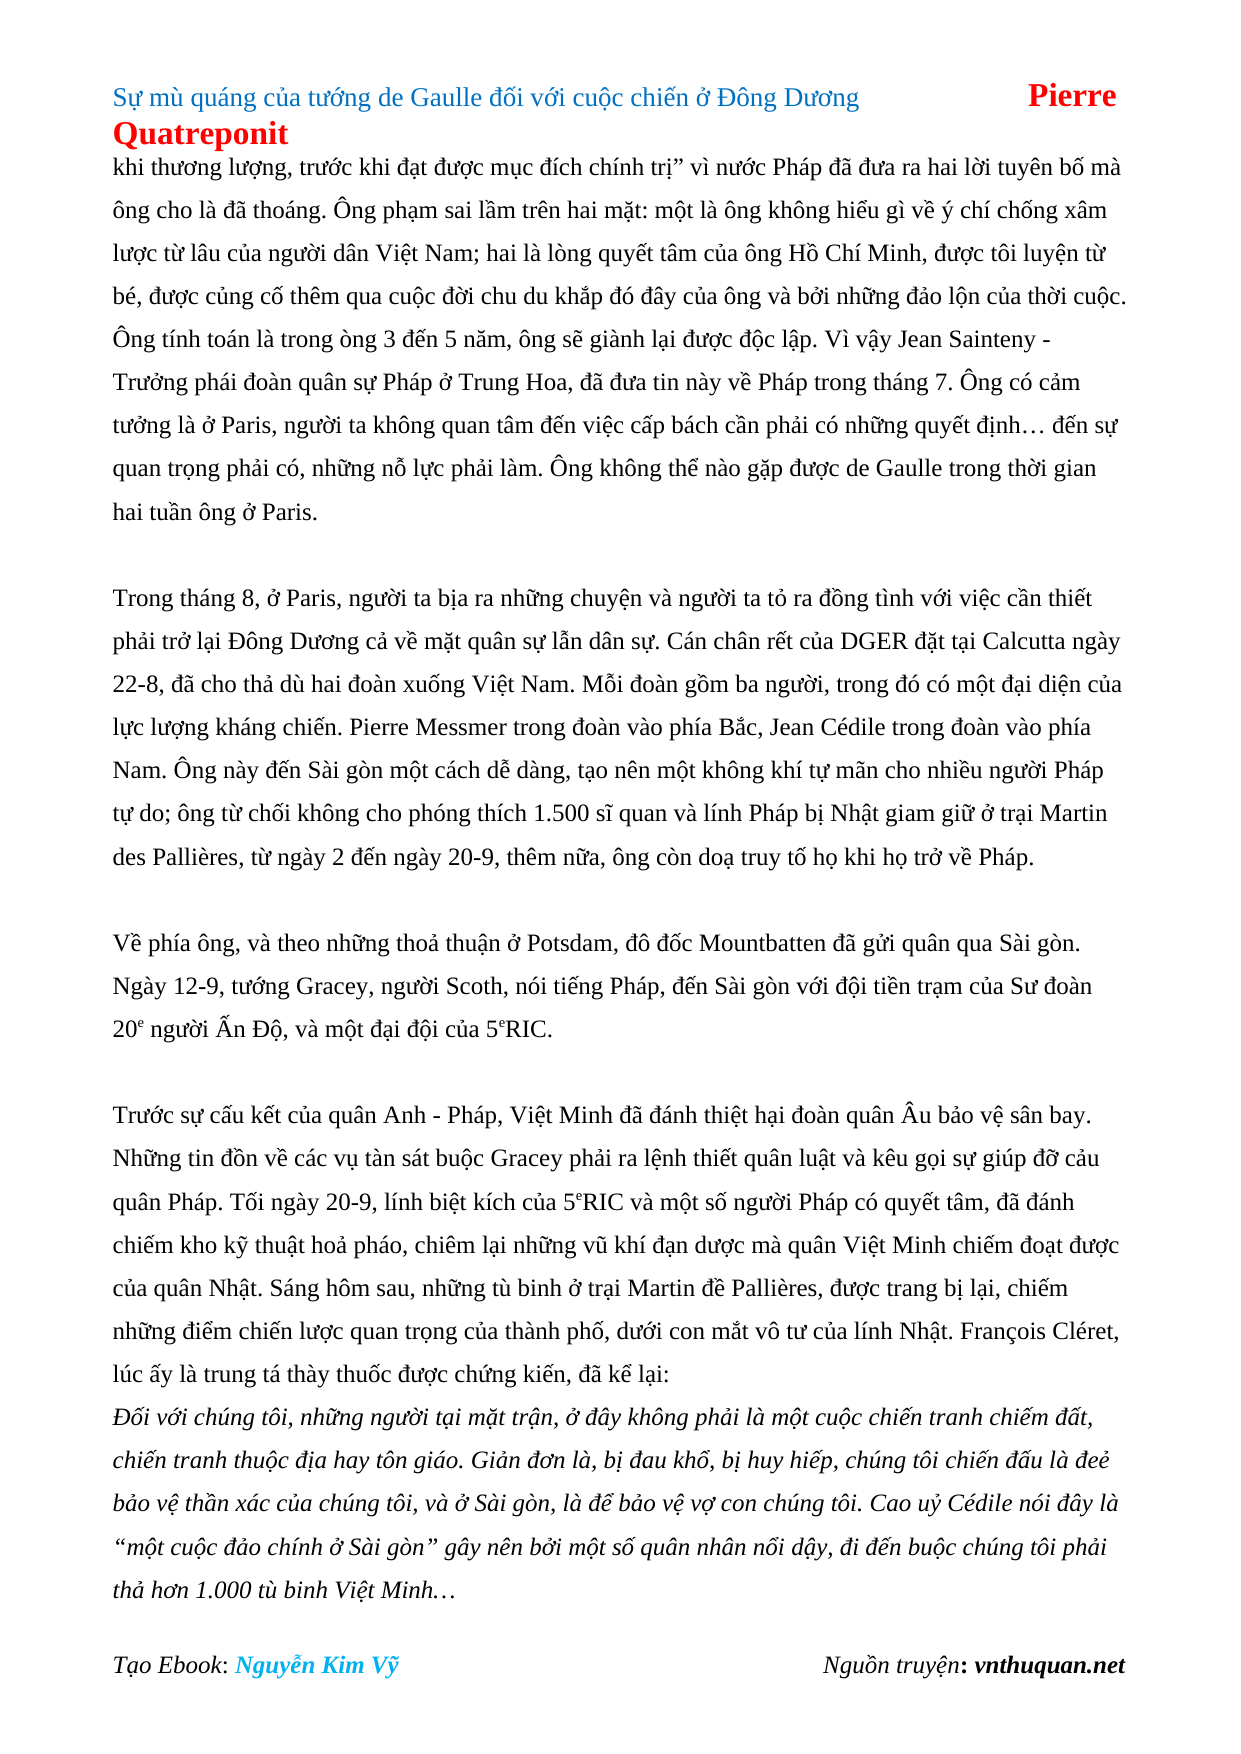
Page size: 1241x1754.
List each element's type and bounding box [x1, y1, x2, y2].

text [112, 152, 1128, 1603]
